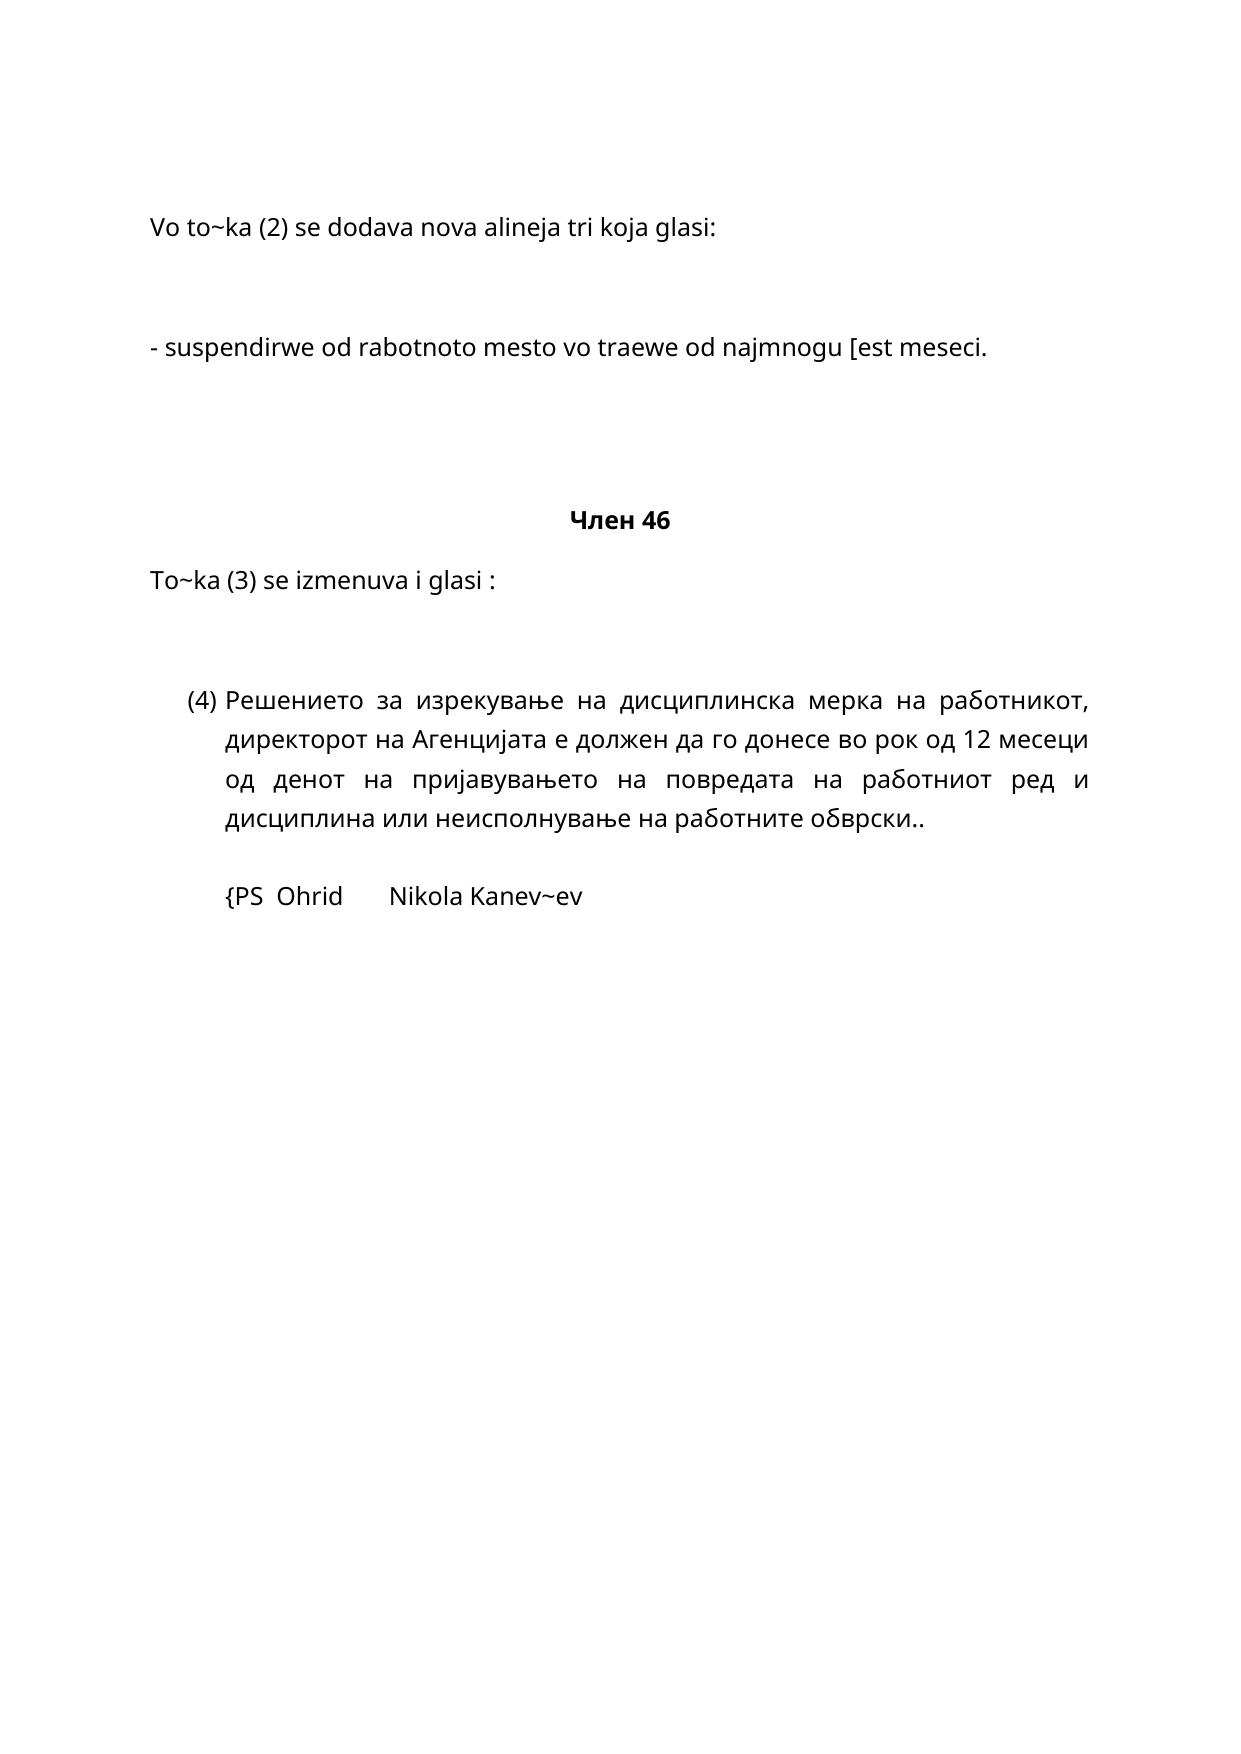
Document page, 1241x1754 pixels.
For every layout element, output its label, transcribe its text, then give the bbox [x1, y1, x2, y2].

text - suspendirwe od rabotnoto mesto vo traewe od najmnogu [est meseci. [150, 330, 1090, 364]
text Член 46 [150, 503, 1090, 537]
list Решението за изрекување на дисциплинска мерка на работникот, директорот на Агенцијата е должен да го донесе во рок од 12 месеци од денот на пријавувањето на повредата на работниот ред и дисциплина или неисполнување на работните обврски.. [187, 683, 1090, 834]
text Vo to~ka (2) se dodava nova alineja tri koja glasi: [150, 210, 1090, 244]
text To~ka (3) se izmenuva i glasi : [150, 563, 1090, 597]
list {PS Ohrid Nikola Kanev~ev [225, 879, 1090, 913]
